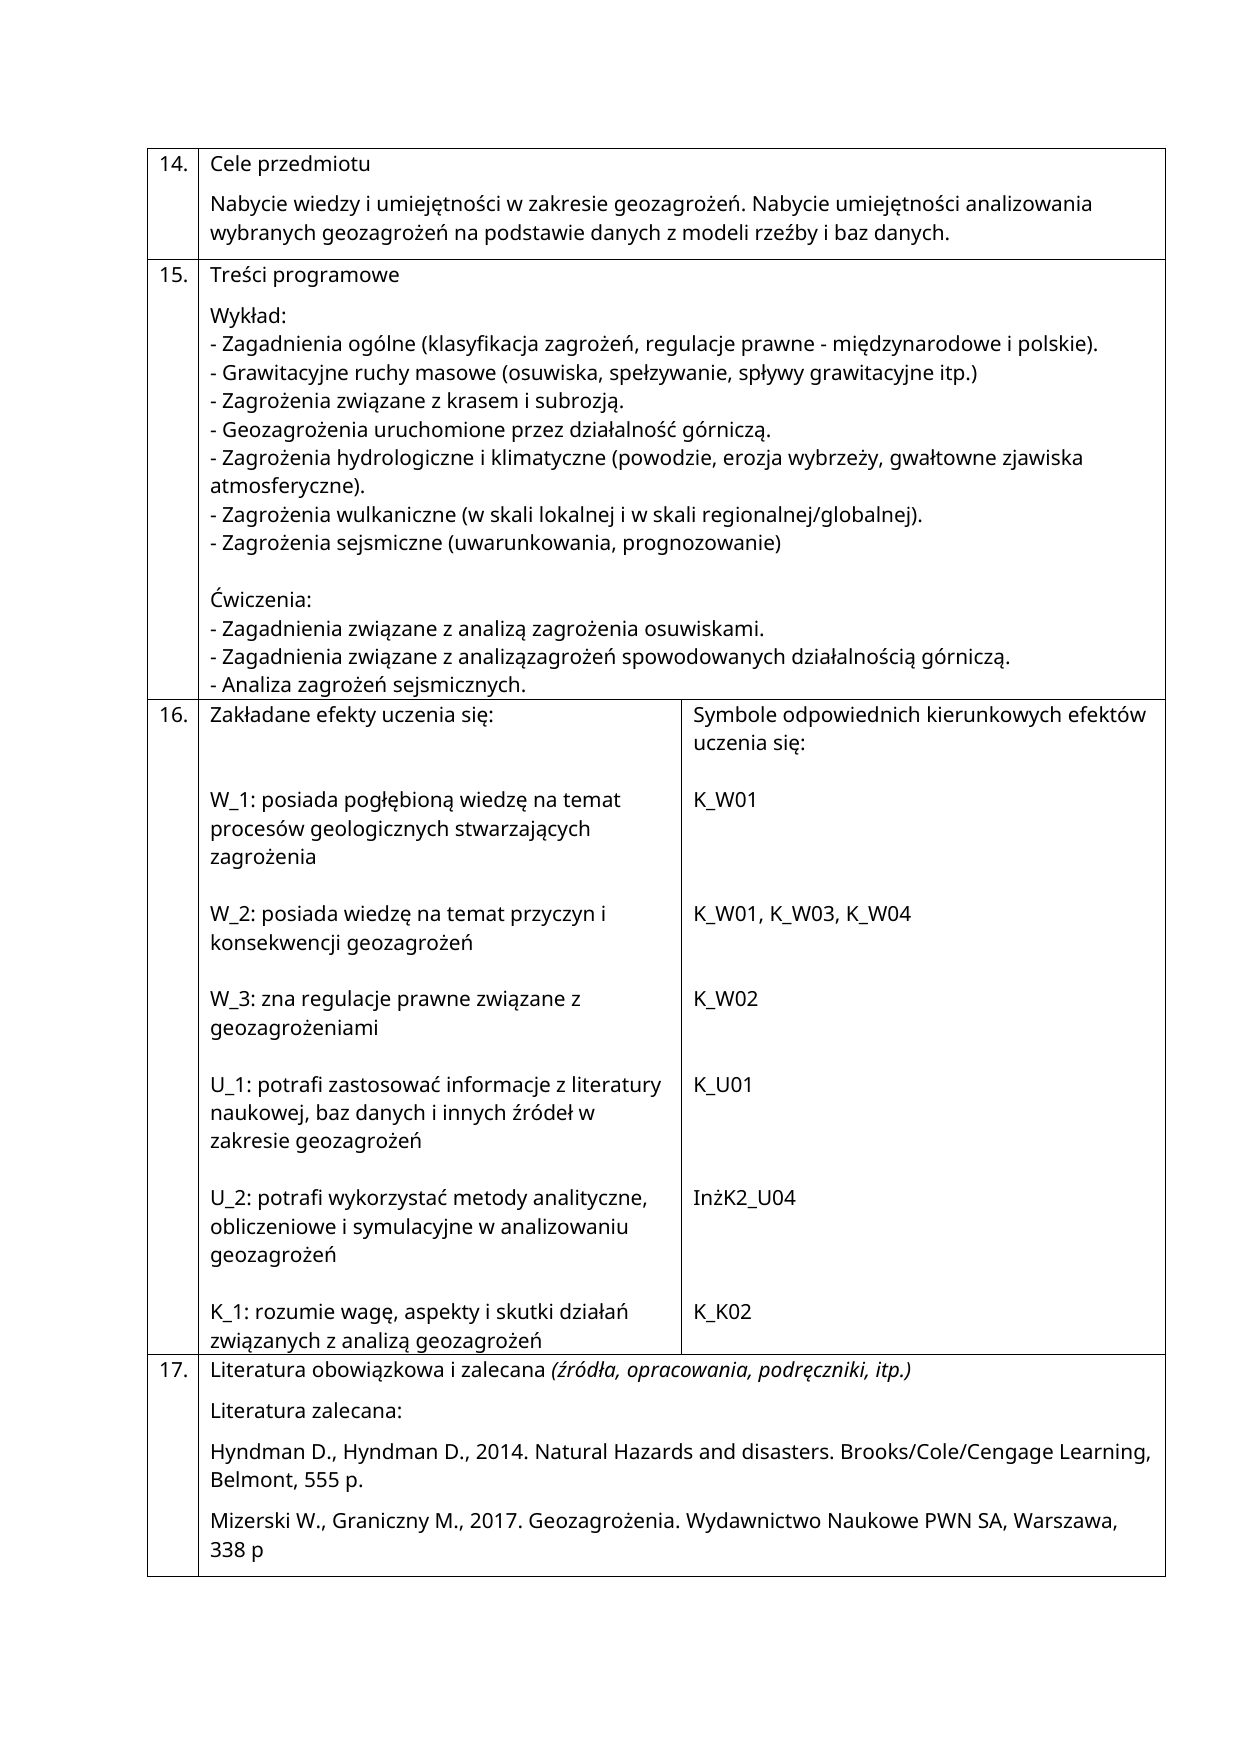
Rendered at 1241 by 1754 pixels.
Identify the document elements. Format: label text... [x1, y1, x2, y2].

table_cell Literatura obowiązkowa i zalecana (źródła, opracowania, podręczniki, itp.) Literatura zalecana: Hyndman D., Hyndman D., 2014. Natural Hazards and disasters. Brooks/Cole/Cengage Learning, Belmont, 555 p. Mizerski W., Graniczny M., 2017. Geozagrożenia. Wydawnictwo Naukowe PWN SA, Warszawa, 338 p [199, 1355, 1165, 1576]
table_cell Cele przedmiotu Nabycie wiedzy i umiejętności w zakresie geozagrożeń. Nabycie umiejętności analizowania wybranych geozagrożeń na podstawie danych z modeli rzeźby i baz danych. [199, 149, 1165, 259]
table_cell [148, 260, 198, 699]
table_cell Symbole odpowiednich kierunkowych efektów uczenia się: K_W01 K_W01, K_W03, K_W04 K_W02 K_U01 InżK2_U04 K_K02 [682, 700, 1165, 1354]
table_cell Zakładane efekty uczenia się: W_1: posiada pogłębioną wiedzę na temat procesów geologicznych stwarzających zagrożenia W_2: posiada wiedzę na temat przyczyn i konsekwencji geozagrożeń W_3: zna regulacje prawne związane z geozagrożeniami U_1: potrafi zastosować informacje z literatury naukowej, baz danych i innych źródeł w zakresie geozagrożeń U_2: potrafi wykorzystać metody analityczne, obliczeniowe i symulacyjne w analizowaniu geozagrożeń K_1: rozumie wagę, aspekty i skutki działań związanych z analizą geozagrożeń [199, 700, 681, 1354]
table_cell [148, 149, 198, 259]
table_cell Treści programowe Wykład: - Zagadnienia ogólne (klasyfikacja zagrożeń, regulacje prawne - międzynarodowe i polskie). - Grawitacyjne ruchy masowe (osuwiska, spełzywanie, spływy grawitacyjne itp.) - Zagrożenia związane z krasem i subrozją. - Geozagrożenia uruchomione przez działalność górniczą. - Zagrożenia hydrologiczne i klimatyczne (powodzie, erozja wybrzeży, gwałtowne zjawiska atmosferyczne). - Zagrożenia wulkaniczne (w skali lokalnej i w skali regionalnej/globalnej). - Zagrożenia sejsmiczne (uwarunkowania, prognozowanie) Ćwiczenia: - Zagadnienia związane z analizą zagrożenia osuwiskami. - Zagadnienia związane z analizązagrożeń spowodowanych działalnością górniczą. - Analiza zagrożeń sejsmicznych. [199, 260, 1165, 699]
table_cell [148, 1355, 198, 1576]
table_cell [148, 700, 198, 1354]
